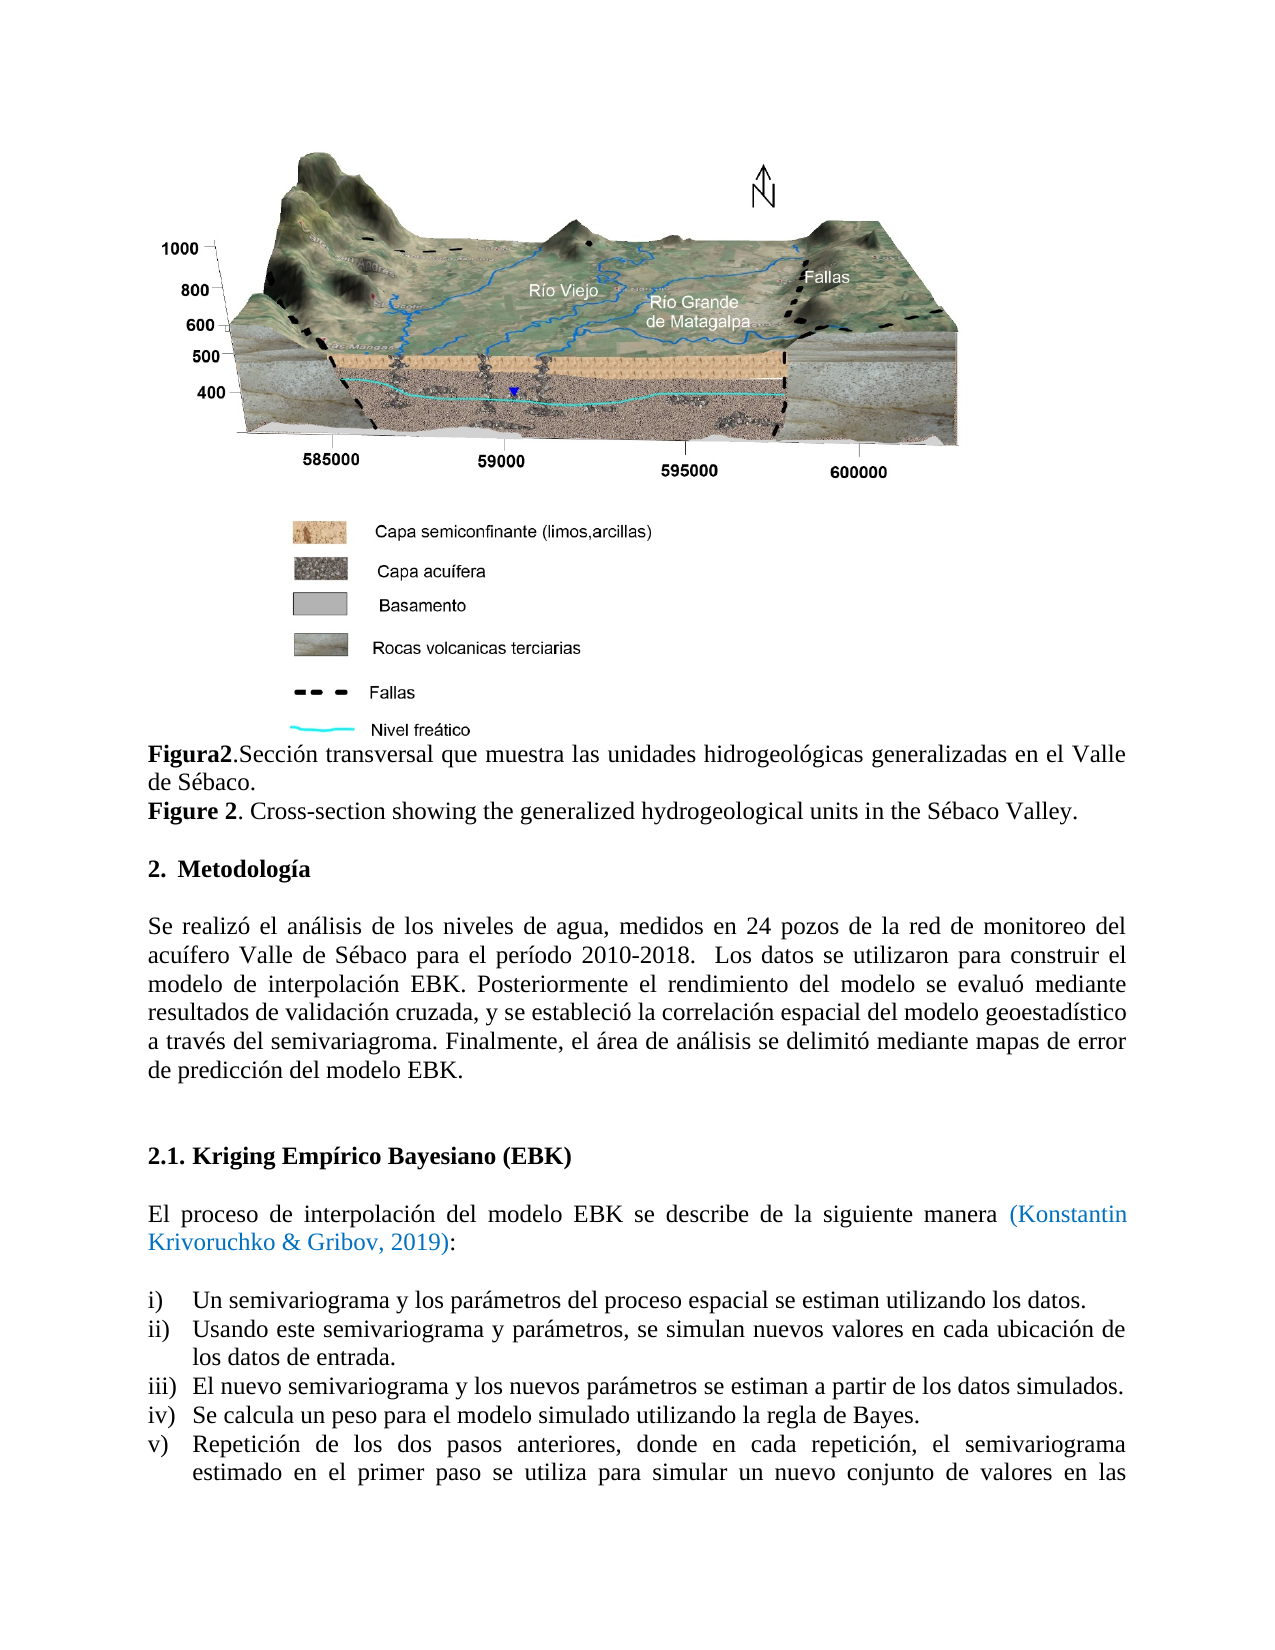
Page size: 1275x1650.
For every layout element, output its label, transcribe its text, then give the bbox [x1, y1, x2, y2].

text Se realizó el análisis de los niveles de agua, medidos en 24 pozos de la red de monitoreo del acuífero Valle de Sébaco para el período 2010-2018. Los datos se utilizaron para construir el modelo de interpolación EBK. Posteriormente el rendimiento del modelo se evaluó mediante resultados de validación cruzada, y se estableció la correlación espacial del modelo geoestadístico a través del semivariagroma. Finalmente, el área de análisis se delimitó mediante mapas de error de predicción del modelo EBK. [148, 911, 1127, 1084]
list Kriging Empírico Bayesiano (EBK) [148, 1141, 1127, 1170]
list Se calcula un peso para el modelo simulado utilizando la regla de Bayes. [148, 1400, 1127, 1429]
list Metodología [148, 854, 1127, 882]
list El nuevo semivariograma y los nuevos parámetros se estiman a partir de los datos simulados. [148, 1371, 1127, 1400]
picture [148, 148, 992, 739]
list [148, 1429, 1127, 1486]
text Figure 2. Cross-section showing the generalized hydrogeological units in the Sébaco Valley. [148, 796, 1127, 825]
list Un semivariograma y los parámetros del proceso espacial se estiman utilizando los datos. [148, 1285, 1127, 1314]
list Usando este semivariograma y parámetros, se simulan nuevos valores en cada ubicación de los datos de entrada. [148, 1314, 1127, 1371]
text Figura2.Sección transversal que muestra las unidades hidrogeológicas generalizadas en el Valle de Sébaco. [148, 464, 1127, 796]
text El proceso de interpolación del modelo EBK se describe de la siguiente manera : [148, 1199, 1127, 1256]
